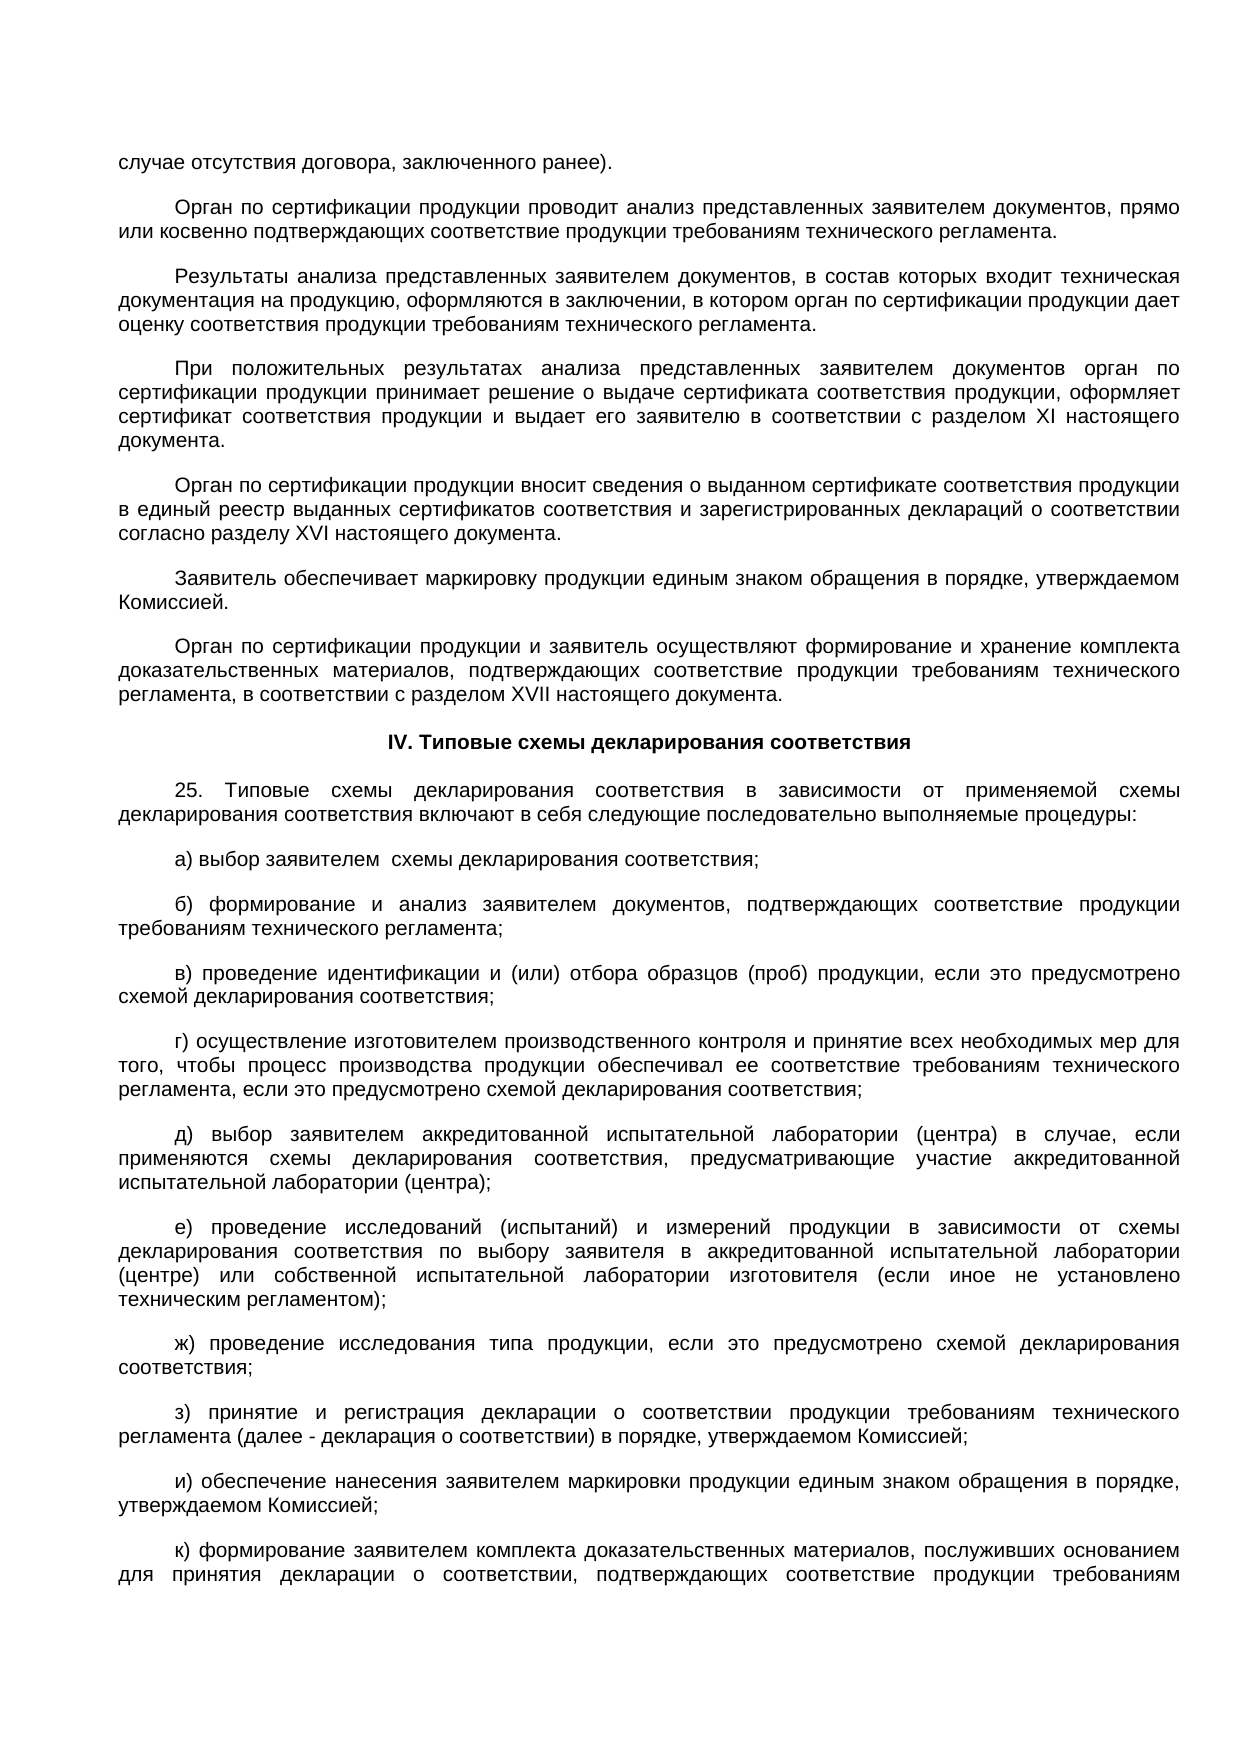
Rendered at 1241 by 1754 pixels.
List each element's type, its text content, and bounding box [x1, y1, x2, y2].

text Орган по сертификации продукции вносит сведения о выданном сертификате соответствия продукции в единый реестр выданных сертификатов соответствия и зарегистрированных деклараций о соответствии согласно разделу XVI настоящего документа. [118, 473, 1181, 545]
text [118, 1537, 1181, 1585]
text IV. Типовые схемы декларирования соответствия [118, 730, 1181, 754]
text ж) проведение исследования типа продукции, если это предусмотрено схемой декларирования соответствия; [118, 1331, 1181, 1379]
text Заявитель обеспечивает маркировку продукции единым знаком обращения в порядке, утверждаемом Комиссией. [118, 566, 1181, 613]
text Орган по сертификации продукции и заявитель осуществляют формирование и хранение комплекта доказательственных материалов, подтверждающих соответствие продукции требованиям технического регламента, в соответствии с разделом XVII настоящего документа. [118, 634, 1181, 706]
text з) принятие и регистрация декларации о соответствии продукции требованиям технического регламента (далее - декларация о соответствии) в порядке, утверждаемом Комиссией; [118, 1400, 1181, 1448]
text е) проведение исследований (испытаний) и измерений продукции в зависимости от схемы декларирования соответствия по выбору заявителя в аккредитованной испытательной лаборатории (центре) или собственной испытательной лаборатории изготовителя (если иное не установлено техническим регламентом); [118, 1214, 1181, 1310]
text и) обеспечение нанесения заявителем маркировки продукции единым знаком обращения в порядке, утверждаемом Комиссией; [118, 1469, 1181, 1517]
text б) формирование и анализ заявителем документов, подтверждающих соответствие продукции требованиям технического регламента; [118, 892, 1181, 939]
text Результаты анализа представленных заявителем документов, в состав которых входит техническая документация на продукцию, оформляются в заключении, в котором орган по сертификации продукции дает оценку соответствия продукции требованиям технического регламента. [118, 263, 1181, 335]
text При положительных результатах анализа представленных заявителем документов орган по сертификации продукции принимает решение о выдаче сертификата соответствия продукции, оформляет сертификат соответствия продукции и выдает его заявителю в соответствии с разделом XI настоящего документа. [118, 356, 1181, 452]
text г) осуществление изготовителем производственного контроля и принятие всех необходимых мер для того, чтобы процесс производства продукции обеспечивал ее соответствие требованиям технического регламента, если это предусмотрено схемой декларирования соответствия; [118, 1029, 1181, 1101]
text д) выбор заявителем аккредитованной испытательной лаборатории (центра) в случае, если применяются схемы декларирования соответствия, предусматривающие участие аккредитованной испытательной лаборатории (центра); [118, 1122, 1181, 1194]
text а) выбор заявителем схемы декларирования соответствия; [118, 847, 1181, 871]
text в) проведение идентификации и (или) отбора образцов (проб) продукции, если это предусмотрено схемой декларирования соответствия; [118, 960, 1181, 1008]
text 25. Типовые схемы декларирования соответствия в зависимости от применяемой схемы декларирования соответствия включают в себя следующие последовательно выполняемые процедуры: [118, 778, 1181, 826]
text Орган по сертификации продукции проводит анализ представленных заявителем документов, прямо или косвенно подтверждающих соответствие продукции требованиям технического регламента. [118, 195, 1181, 243]
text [118, 150, 1181, 174]
